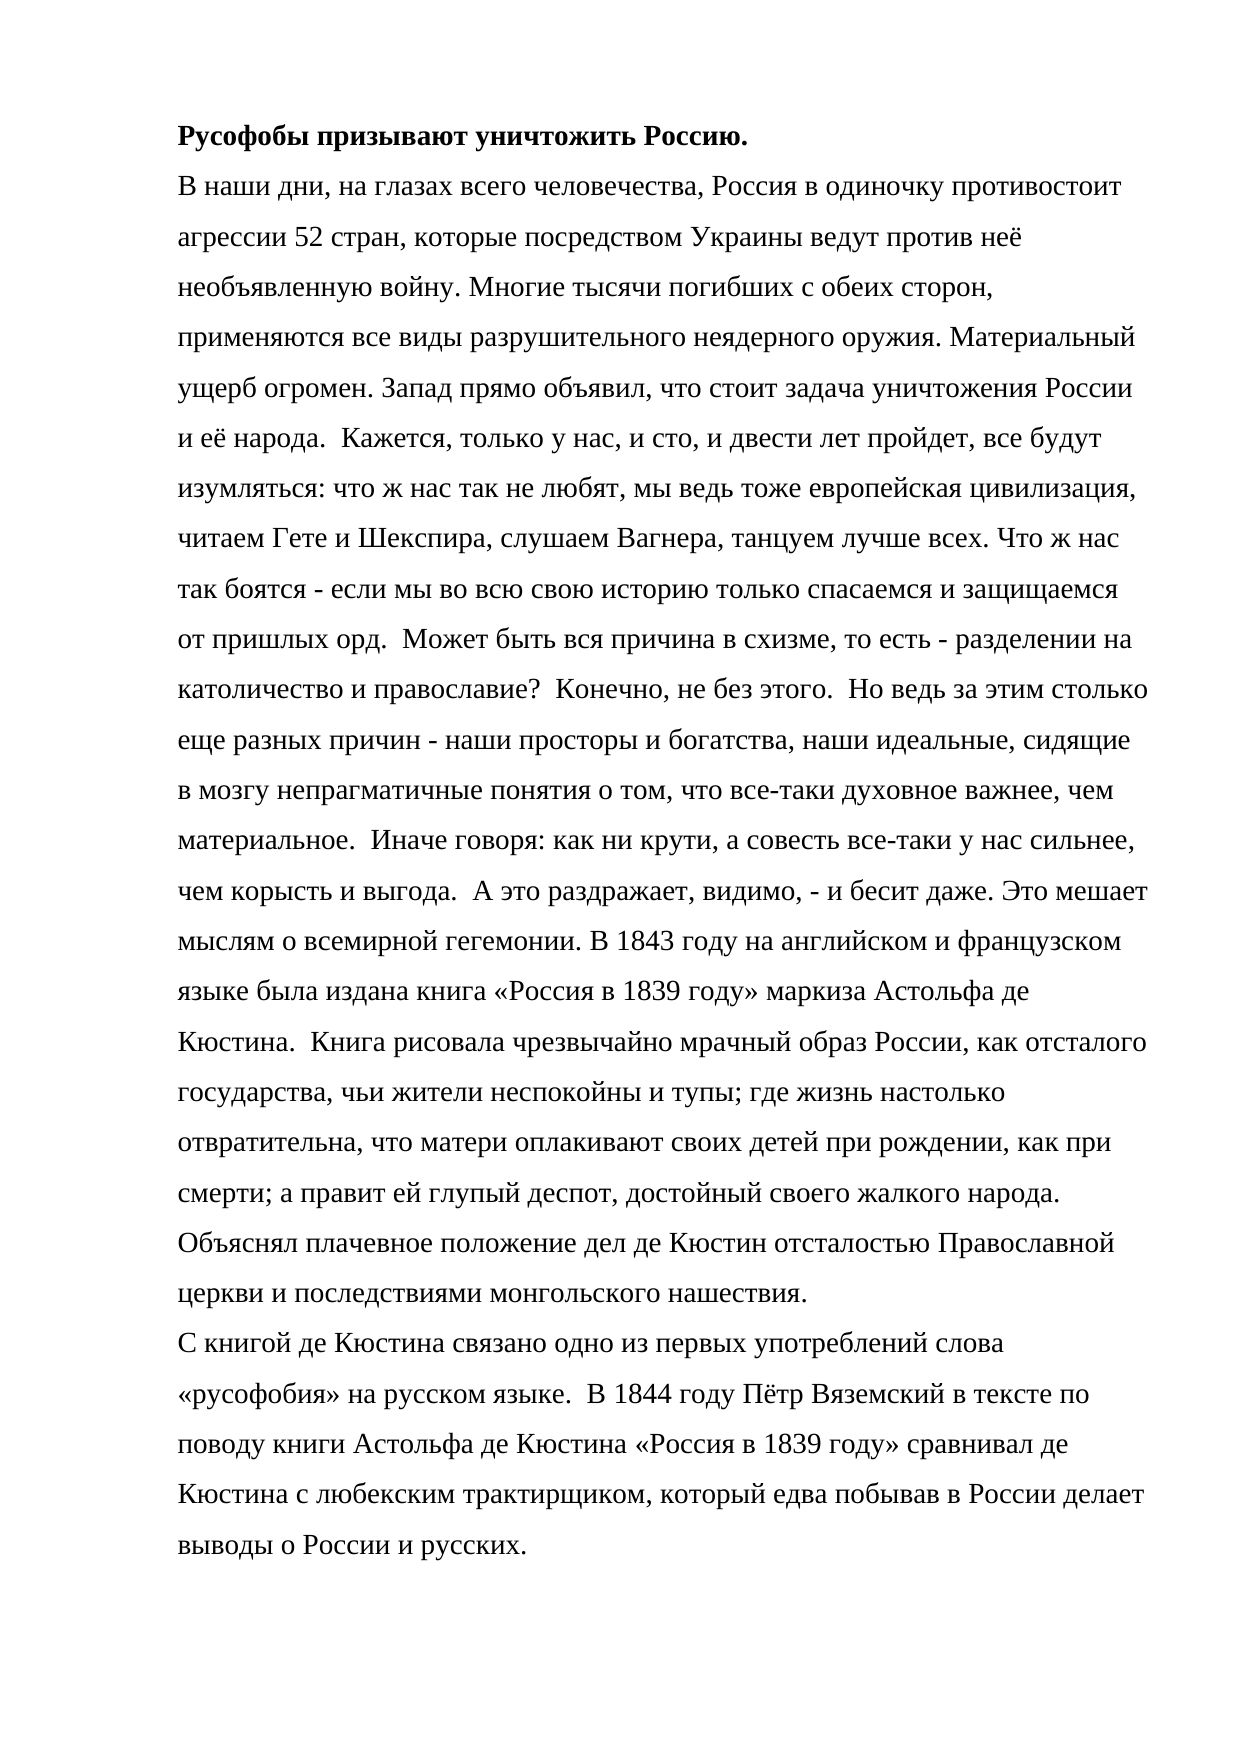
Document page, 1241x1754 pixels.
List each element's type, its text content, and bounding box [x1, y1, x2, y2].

text С книгой де Кюстина связано одно из первых употреблений слова «русофобия» на русском языке. В 1844 году Пётр Вяземский в тексте по поводу книги Астольфа де Кюстина «Россия в 1839 году» сравнивал де Кюстина с любекским трактирщиком, который едва побывав в России делает выводы о России и русских. [177, 1326, 1152, 1560]
text В наши дни, на глазах всего человечества, Россия в одиночку противостоит агрессии 52 стран, которые посредством Украины ведут против неё необъявленную войну. Многие тысячи погибших с обеих сторон, применяются все виды разрушительного неядерного оружия. Материальный ущерб огромен. Запад прямо объявил, что стоит задача уничтожения России и её народа. Кажется, только у нас, и сто, и двести лет пройдет, все будут изумляться: что ж нас так не любят, мы ведь тоже европейская цивилизация, читаем Гете и Шекспира, слушаем Вагнера, танцуем лучше всех. Что ж нас так боятся - если мы во всю свою историю только спасаемся и защищаемся от пришлых орд. Может быть вся причина в схизме, то есть - разделении на католичество и православие? Конечно, не без этого. Но ведь за этим столько еще разных причин - наши просторы и богатства, наши идеальные, сидящие в мозгу непрагматичные понятия о том, что все-таки духовное важнее, чем материальное. Иначе говоря: как ни крути, а совесть все-таки у нас сильнее, чем корысть и выгода. А это раздражает, видимо, - и бесит даже. Это мешает мыслям о всемирной гегемонии. В 1843 году на английском и французском языке была издана книга «Россия в 1839 году» маркиза Астольфа де Кюстина. Книга рисовала чрезвычайно мрачный образ России, как отсталого государства, чьи жители неспокойны и тупы; где жизнь настолько отвратительна, что матери оплакивают своих детей при рождении, как при смерти; а правит ей глупый деспот, достойный своего жалкого народа. Объяснял плачевное положение дел де Кюстин отсталостью Православной церкви и последствиями монгольского нашествия. [177, 168, 1152, 1309]
text Русофобы призывают уничтожить Россию. [177, 118, 1152, 152]
